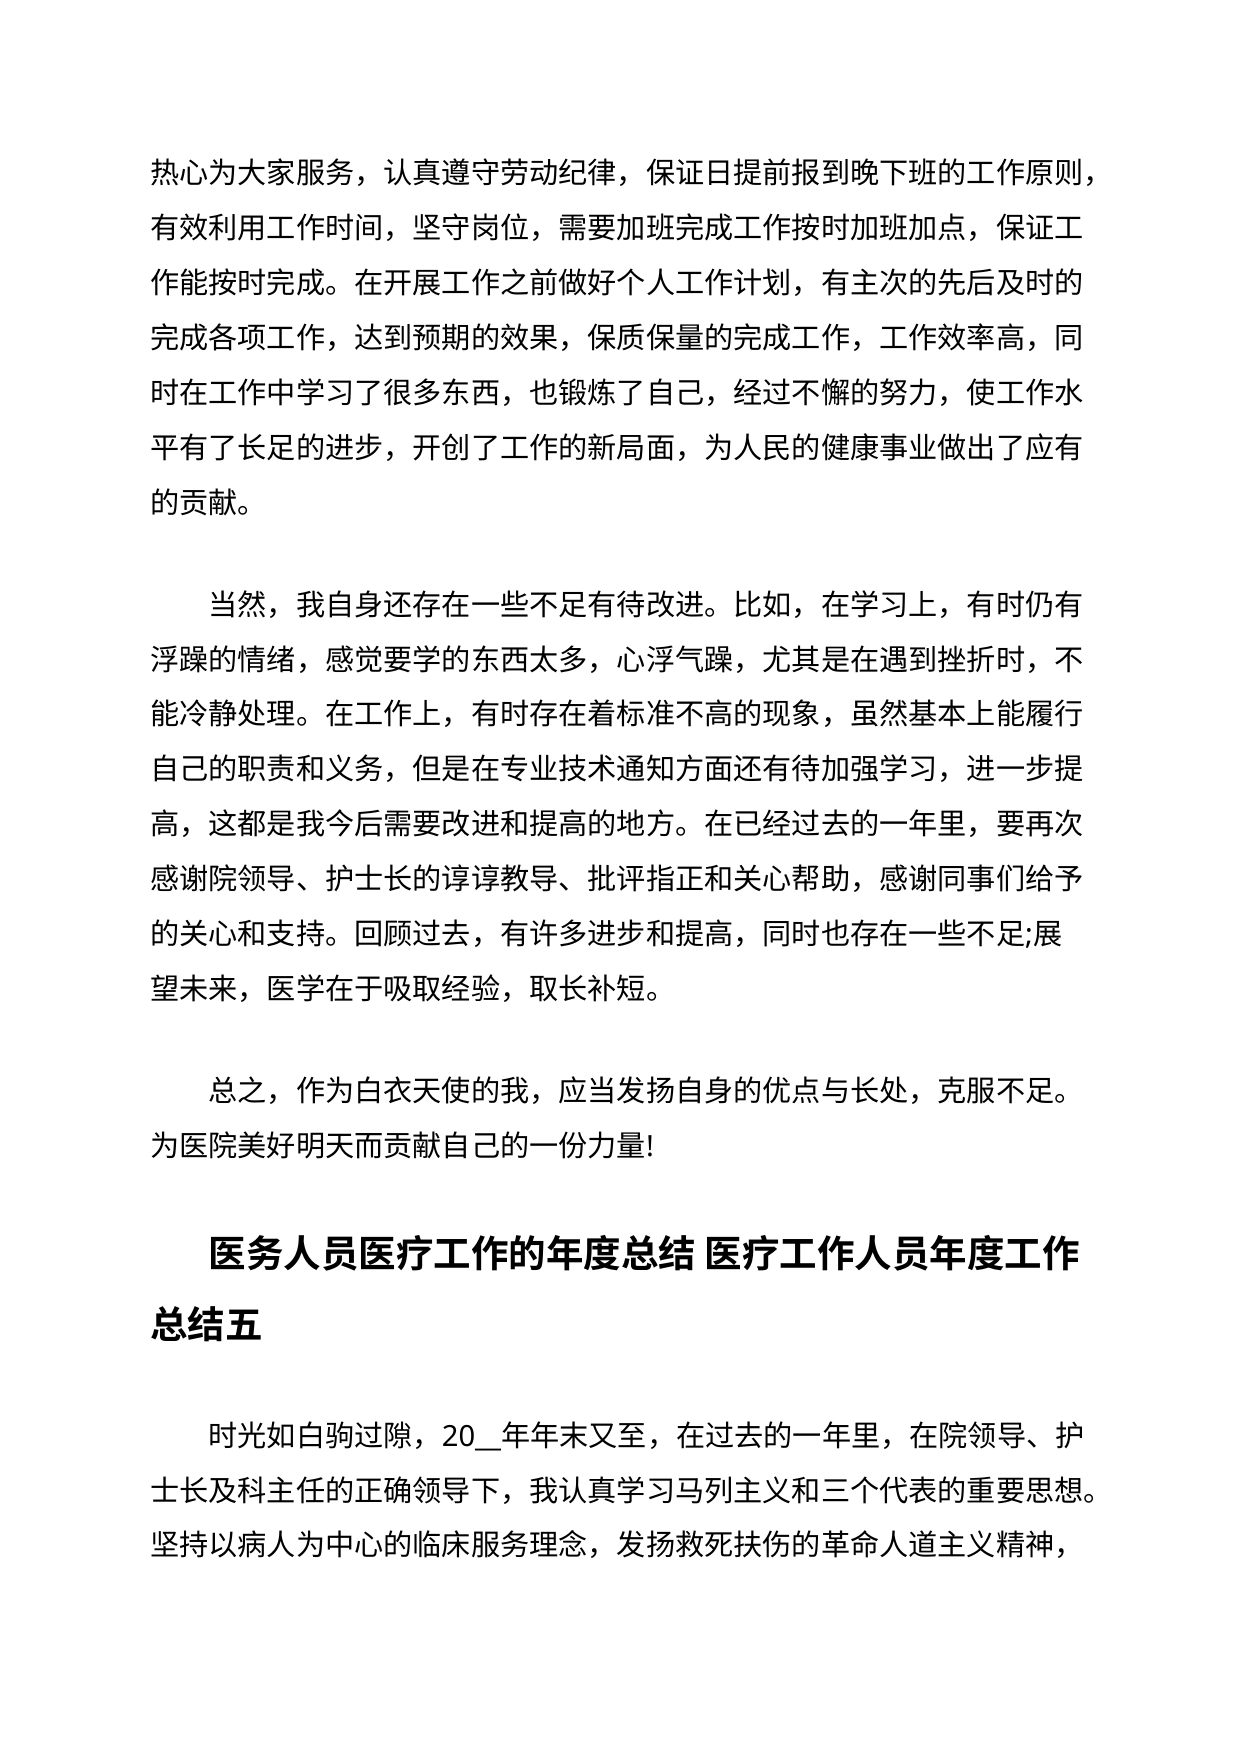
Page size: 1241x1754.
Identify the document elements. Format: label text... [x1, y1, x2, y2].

text 总之，作为白衣天使的我，应当发扬自身的优点与长处，克服不足。为医院美好明天而贡献自己的一份力量! [150, 1067, 1090, 1164]
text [150, 1412, 1090, 1564]
text 医务人员医疗工作的年度总结 医疗工作人员年度工作总结五 [150, 1224, 1090, 1349]
text 当然，我自身还存在一些不足有待改进。比如，在学习上，有时仍有浮躁的情绪，感觉要学的东西太多，心浮气躁，尤其是在遇到挫折时，不能冷静处理。在工作上，有时存在着标准不高的现象，虽然基本上能履行自己的职责和义务，但是在专业技术通知方面还有待加强学习，进一步提高，这都是我今后需要改进和提高的地方。在已经过去的一年里，要再次感谢院领导、护士长的谆谆教导、批评指正和关心帮助，感谢同事们给予的关心和支持。回顾过去，有许多进步和提高，同时也存在一些不足;展望未来，医学在于吸取经验，取长补短。 [150, 581, 1090, 1008]
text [150, 150, 1090, 522]
